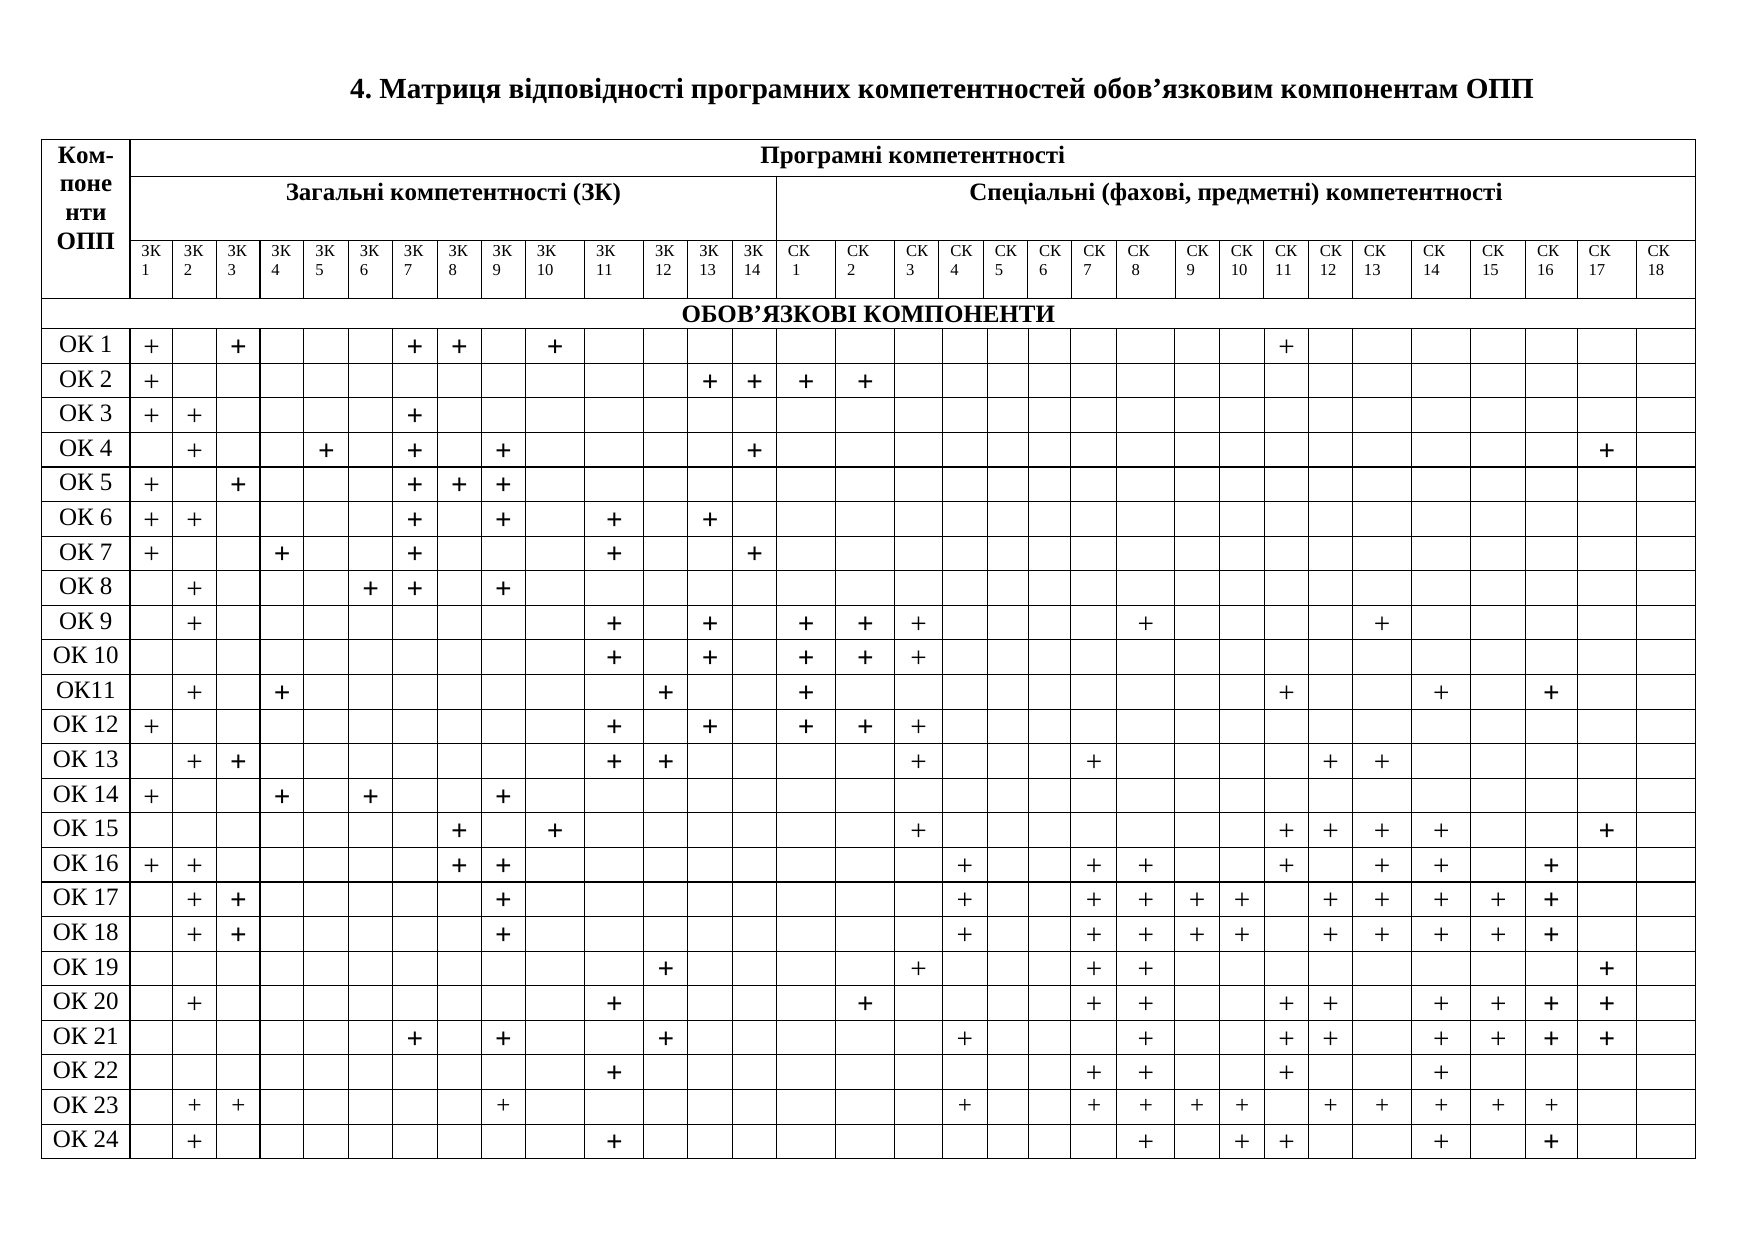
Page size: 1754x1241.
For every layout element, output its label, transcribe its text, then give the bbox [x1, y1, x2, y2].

table_cell [526, 744, 584, 778]
table_cell + [1071, 917, 1116, 951]
table_cell [1412, 952, 1470, 985]
table_cell [1309, 537, 1352, 570]
table_cell [304, 883, 348, 916]
table_cell [688, 1021, 732, 1054]
table_cell [1637, 398, 1695, 432]
table_cell [585, 813, 643, 847]
table_cell [173, 813, 216, 847]
table_cell [393, 917, 437, 951]
table_cell ОК 9 [42, 606, 129, 639]
table_cell + [173, 744, 216, 778]
table_cell [988, 917, 1028, 951]
table_cell [438, 1125, 481, 1158]
table_cell [1175, 433, 1219, 466]
table_cell [733, 710, 776, 743]
table_cell + [526, 813, 584, 847]
table_cell [173, 468, 216, 501]
table_cell [836, 502, 894, 536]
table_cell [261, 640, 303, 674]
table_cell + [733, 433, 776, 466]
table_cell + [943, 848, 987, 881]
table_cell [1175, 640, 1219, 674]
table_cell ОК 19 [42, 952, 129, 985]
table_cell [438, 1055, 481, 1089]
table_cell [482, 364, 525, 397]
table_cell [1071, 571, 1116, 605]
table_cell [1029, 571, 1070, 605]
table_cell [304, 1090, 348, 1123]
table_cell [1175, 606, 1219, 639]
table_cell [943, 1055, 987, 1089]
table_cell [349, 917, 392, 951]
table_cell [217, 1021, 259, 1054]
table_cell + [131, 710, 172, 743]
table_cell [1071, 329, 1116, 363]
table_cell + [644, 675, 687, 708]
table_cell [1309, 433, 1352, 466]
table_cell [1220, 606, 1264, 639]
table_cell [585, 952, 643, 985]
table_cell [688, 1090, 732, 1123]
table_cell [131, 606, 172, 639]
table_cell СК 6 [1028, 241, 1071, 298]
table_cell [526, 952, 584, 985]
table_cell [1637, 1055, 1695, 1089]
table_cell [304, 537, 348, 570]
table_cell [1353, 710, 1411, 743]
table_cell [644, 1090, 687, 1123]
table_cell [1637, 433, 1695, 466]
table_cell [349, 640, 392, 674]
table_cell [1175, 952, 1219, 985]
table_cell [438, 952, 481, 985]
table_cell [777, 813, 835, 847]
table_cell [304, 468, 348, 501]
table_cell [1578, 468, 1636, 501]
table_cell ОК 16 [42, 848, 129, 881]
table_cell [131, 917, 172, 951]
table_cell [988, 433, 1028, 466]
table_cell [836, 1125, 894, 1158]
table_cell [836, 398, 894, 432]
table_cell [1412, 640, 1470, 674]
table_cell + [777, 710, 835, 743]
table_cell [131, 433, 172, 466]
table_cell [733, 502, 776, 536]
table_cell [1412, 364, 1470, 397]
table_cell + [1526, 986, 1577, 1020]
table_cell [1353, 952, 1411, 985]
table_cell [1578, 1125, 1636, 1158]
table_cell + [1412, 917, 1470, 951]
table_cell + [1471, 986, 1525, 1020]
table_cell СК 16 [1526, 241, 1577, 298]
table_cell [1029, 468, 1070, 501]
table_cell [1071, 640, 1116, 674]
table_cell [131, 1125, 172, 1158]
table_cell [688, 813, 732, 847]
table_cell [688, 329, 732, 363]
table_cell ОБОВ’ЯЗКОВІ КОМПОНЕНТИ [42, 299, 1695, 328]
table_cell [1265, 606, 1308, 639]
table_cell [585, 329, 643, 363]
table_cell + [895, 640, 942, 674]
table_cell [1175, 986, 1219, 1020]
table_cell [733, 813, 776, 847]
table_cell [131, 571, 172, 605]
table_cell СК 4 [939, 241, 983, 298]
table_cell [438, 571, 481, 605]
table_cell [526, 537, 584, 570]
table_cell [585, 779, 643, 812]
table_cell [943, 364, 987, 397]
table_cell [482, 813, 525, 847]
table_cell [438, 433, 481, 466]
table_cell + [1117, 952, 1174, 985]
table_cell [585, 917, 643, 951]
table_cell [393, 1055, 437, 1089]
table_cell [393, 813, 437, 847]
table_cell [1578, 1055, 1636, 1089]
table_cell + [1578, 1021, 1636, 1054]
table_cell [988, 1055, 1028, 1089]
table_cell [1637, 606, 1695, 639]
table_cell ЗК 5 [304, 241, 348, 298]
table_cell [1029, 606, 1070, 639]
table_cell [393, 779, 437, 812]
table_cell [1220, 813, 1264, 847]
table_cell [1353, 675, 1411, 708]
table_cell [1471, 675, 1525, 708]
table_cell [988, 537, 1028, 570]
table_cell [1412, 329, 1470, 363]
table_cell [988, 571, 1028, 605]
table_cell [1526, 571, 1577, 605]
table_cell [733, 986, 776, 1020]
table_cell + [173, 986, 216, 1020]
table_cell СК 12 [1309, 241, 1352, 298]
table_cell [393, 1090, 437, 1123]
table_cell [988, 848, 1028, 881]
table_cell [1117, 398, 1174, 432]
table_cell + [1220, 1125, 1264, 1158]
table_cell + [131, 329, 172, 363]
table_cell [1071, 537, 1116, 570]
table_cell [1175, 744, 1219, 778]
table_cell [777, 571, 835, 605]
table_cell [733, 606, 776, 639]
table_cell [1309, 640, 1352, 674]
table_cell [393, 744, 437, 778]
table_cell [644, 1055, 687, 1089]
table_cell + [1412, 1021, 1470, 1054]
table_cell [1353, 433, 1411, 466]
table_cell [1412, 779, 1470, 812]
table_cell ОК 12 [42, 710, 129, 743]
table_cell + [173, 848, 216, 881]
table_cell + [173, 675, 216, 708]
table_cell + [393, 537, 437, 570]
table_cell [349, 813, 392, 847]
table_cell + [644, 744, 687, 778]
table_cell [1309, 952, 1352, 985]
table_cell [733, 848, 776, 881]
table_cell + [1526, 1125, 1577, 1158]
table_cell [1175, 537, 1219, 570]
table_cell [261, 571, 303, 605]
table_cell ОК 18 [42, 917, 129, 951]
table_cell + [585, 640, 643, 674]
table_cell [1029, 537, 1070, 570]
table_cell СК 3 [895, 241, 938, 298]
table_cell [1637, 917, 1695, 951]
table_cell + [585, 986, 643, 1020]
table_cell [217, 364, 259, 397]
table_cell + [131, 502, 172, 536]
table_cell [1578, 606, 1636, 639]
table_cell [943, 606, 987, 639]
table_cell + [1412, 813, 1470, 847]
table_cell [1526, 606, 1577, 639]
table_cell [1265, 398, 1308, 432]
table_cell + [777, 640, 835, 674]
table_cell [1471, 468, 1525, 501]
table_cell + [1578, 952, 1636, 985]
table_cell + [173, 398, 216, 432]
table_cell [438, 744, 481, 778]
table_cell [1265, 710, 1308, 743]
table_cell [1471, 710, 1525, 743]
table_cell [585, 848, 643, 881]
table_cell [131, 986, 172, 1020]
table_cell + [393, 398, 437, 432]
table_cell + [644, 952, 687, 985]
table_cell [1526, 329, 1577, 363]
table_cell [131, 813, 172, 847]
table_cell СК 2 [836, 241, 894, 298]
table_cell [393, 883, 437, 916]
table_cell [733, 779, 776, 812]
table_cell [349, 502, 392, 536]
table_cell + [1353, 606, 1411, 639]
table_cell [1265, 952, 1308, 985]
table_cell [1175, 710, 1219, 743]
table_cell [644, 606, 687, 639]
table_cell [173, 710, 216, 743]
table_cell [1117, 640, 1174, 674]
table_cell [349, 364, 392, 397]
table_cell [644, 848, 687, 881]
table_cell СК 14 [1412, 241, 1470, 298]
table_cell [482, 1055, 525, 1089]
table_cell [1526, 364, 1577, 397]
table_cell [438, 537, 481, 570]
table_cell [438, 640, 481, 674]
table_cell [1029, 1021, 1070, 1054]
table_cell [526, 1125, 584, 1158]
table_cell [1309, 502, 1352, 536]
table_cell [349, 952, 392, 985]
table_cell [1117, 364, 1174, 397]
table_cell [1412, 744, 1470, 778]
table_cell [1117, 779, 1174, 812]
table_cell [1637, 1090, 1695, 1123]
table_cell [688, 468, 732, 501]
table_cell [1029, 813, 1070, 847]
table_cell + [1220, 917, 1264, 951]
table_cell + [1526, 1021, 1577, 1054]
table_cell [1071, 675, 1116, 708]
table_cell [1265, 433, 1308, 466]
table_cell [777, 952, 835, 985]
table_cell [217, 606, 259, 639]
table_cell [777, 537, 835, 570]
table_cell [733, 468, 776, 501]
table_cell [261, 1021, 303, 1054]
table_cell [1265, 883, 1308, 916]
table_cell [482, 986, 525, 1020]
table_cell [261, 1090, 303, 1123]
table_cell [943, 571, 987, 605]
table_cell [688, 675, 732, 708]
table_cell [438, 1021, 481, 1054]
table_cell [438, 398, 481, 432]
table_cell [131, 1055, 172, 1089]
table_cell [644, 640, 687, 674]
table_cell [1175, 468, 1219, 501]
table_cell [1578, 917, 1636, 951]
table_cell [1220, 329, 1264, 363]
table_cell [733, 883, 776, 916]
table_cell + [688, 710, 732, 743]
table_cell [733, 1021, 776, 1054]
table_cell [1578, 1090, 1636, 1123]
table_cell [217, 1125, 259, 1158]
table_cell + [895, 744, 942, 778]
table_cell [393, 606, 437, 639]
table_cell [438, 710, 481, 743]
table_cell [349, 986, 392, 1020]
table_cell [217, 398, 259, 432]
table_cell + [217, 744, 259, 778]
table_cell + [1117, 986, 1174, 1020]
table_cell [1220, 952, 1264, 985]
table_cell [261, 917, 303, 951]
table_cell [1220, 779, 1264, 812]
table_cell + [1175, 883, 1219, 916]
table_cell ОК 14 [42, 779, 129, 812]
table_cell [1265, 502, 1308, 536]
table_cell + [1117, 848, 1174, 881]
table_cell + [1309, 1021, 1352, 1054]
table_cell + [1309, 1090, 1352, 1123]
table_cell [1117, 675, 1174, 708]
table_cell [688, 986, 732, 1020]
table_cell [1029, 502, 1070, 536]
table_cell [644, 917, 687, 951]
table_cell [1309, 779, 1352, 812]
table_cell + [1117, 1021, 1174, 1054]
table_cell [1265, 744, 1308, 778]
table_cell [482, 329, 525, 363]
table_cell + [895, 710, 942, 743]
table_cell [1578, 710, 1636, 743]
table_cell ЗК 13 [688, 241, 732, 298]
table_cell [526, 606, 584, 639]
table_cell [1353, 329, 1411, 363]
table_cell [261, 502, 303, 536]
table_cell + [482, 848, 525, 881]
table_cell [393, 364, 437, 397]
table_cell + [393, 433, 437, 466]
table_cell [173, 640, 216, 674]
table_cell [1637, 744, 1695, 778]
table_cell [895, 883, 942, 916]
table_cell [644, 813, 687, 847]
table_cell [1526, 640, 1577, 674]
table_cell [988, 1090, 1028, 1123]
table_cell + [943, 1021, 987, 1054]
table_cell [1029, 675, 1070, 708]
table_cell + [836, 710, 894, 743]
table_cell [733, 917, 776, 951]
table_cell [1309, 468, 1352, 501]
table_cell [1353, 1055, 1411, 1089]
table_cell + [1309, 813, 1352, 847]
table_cell [988, 606, 1028, 639]
table_cell [1175, 398, 1219, 432]
table_cell [895, 433, 942, 466]
table_cell + [1412, 1055, 1470, 1089]
table_cell [733, 952, 776, 985]
table_cell СК 17 [1578, 241, 1636, 298]
table_cell [261, 986, 303, 1020]
table_cell [943, 468, 987, 501]
table_cell ЗК 2 [173, 241, 216, 298]
table_cell [1220, 571, 1264, 605]
table_cell [836, 744, 894, 778]
table_cell [482, 1125, 525, 1158]
table_cell [1309, 675, 1352, 708]
table_cell [688, 883, 732, 916]
table_cell [988, 329, 1028, 363]
table_cell + [733, 537, 776, 570]
table_cell [438, 675, 481, 708]
table_cell + [217, 917, 259, 951]
table_cell + [1309, 917, 1352, 951]
table_cell [1637, 1021, 1695, 1054]
table_cell [393, 710, 437, 743]
table_cell СК 9 [1176, 241, 1219, 298]
table_cell [526, 1055, 584, 1089]
table_cell + [173, 917, 216, 951]
table_cell + [131, 364, 172, 397]
table_cell + [526, 329, 584, 363]
table_cell [895, 329, 942, 363]
table_cell [1029, 986, 1070, 1020]
table_cell [733, 1125, 776, 1158]
table_cell [1071, 364, 1116, 397]
table_cell [733, 1055, 776, 1089]
table_cell [644, 986, 687, 1020]
table_cell [836, 571, 894, 605]
table_cell + [688, 640, 732, 674]
table_cell [304, 675, 348, 708]
table_cell [1265, 537, 1308, 570]
table_cell [1071, 398, 1116, 432]
table_cell [1117, 468, 1174, 501]
table_cell [1071, 606, 1116, 639]
table_cell [304, 813, 348, 847]
table_cell [1637, 779, 1695, 812]
table_cell + [173, 1090, 216, 1123]
table_cell [1071, 1021, 1116, 1054]
table_cell [836, 675, 894, 708]
table_cell + [173, 883, 216, 916]
table_cell [1526, 744, 1577, 778]
table_cell [261, 1055, 303, 1089]
table_cell + [173, 433, 216, 466]
table_cell [1471, 1125, 1525, 1158]
table_cell + [1412, 675, 1470, 708]
table_cell [304, 364, 348, 397]
table_cell [1220, 848, 1264, 881]
table_cell [261, 329, 303, 363]
table_cell + [688, 606, 732, 639]
table_cell + [1265, 675, 1308, 708]
table_cell [1578, 502, 1636, 536]
table_cell [1029, 917, 1070, 951]
table_cell [943, 952, 987, 985]
table_cell + [1412, 848, 1470, 881]
table_cell [438, 606, 481, 639]
table_cell [217, 848, 259, 881]
table_cell [688, 537, 732, 570]
table_cell [1029, 364, 1070, 397]
table_cell [1471, 537, 1525, 570]
table_cell [1471, 329, 1525, 363]
table_cell [1471, 364, 1525, 397]
table_cell + [836, 986, 894, 1020]
table_cell [217, 433, 259, 466]
table_cell + [1117, 1090, 1174, 1123]
table_cell [1309, 1055, 1352, 1089]
table_cell + [482, 1021, 525, 1054]
table_cell + [1526, 848, 1577, 881]
table_cell [1071, 813, 1116, 847]
table_cell [1471, 606, 1525, 639]
table_cell [349, 433, 392, 466]
table_cell [1220, 502, 1264, 536]
table_cell [988, 364, 1028, 397]
table_cell [261, 468, 303, 501]
table_cell [1029, 398, 1070, 432]
table_cell [1117, 744, 1174, 778]
table_header Ком-поненти ОПП [42, 140, 129, 298]
table_cell + [131, 398, 172, 432]
table_cell [1029, 1055, 1070, 1089]
table_cell [585, 398, 643, 432]
table_cell [1175, 675, 1219, 708]
table_cell ЗК 14 [733, 241, 776, 298]
table_cell [1220, 744, 1264, 778]
table_cell + [1071, 848, 1116, 881]
table_cell [1578, 744, 1636, 778]
table_cell [943, 502, 987, 536]
table_cell ЗК 12 [644, 241, 687, 298]
table_cell [1526, 813, 1577, 847]
table_cell [895, 537, 942, 570]
table_cell [1309, 710, 1352, 743]
table_cell [1526, 398, 1577, 432]
table_cell [1578, 537, 1636, 570]
table_cell [131, 1021, 172, 1054]
table_cell [1029, 779, 1070, 812]
table_cell [777, 329, 835, 363]
table_cell + [1175, 1090, 1219, 1123]
table_cell + [1353, 883, 1411, 916]
table_cell [304, 1055, 348, 1089]
table_cell [1526, 502, 1577, 536]
table_cell [688, 398, 732, 432]
table_cell + [1071, 952, 1116, 985]
table_cell + [1117, 1055, 1174, 1089]
table_cell [482, 640, 525, 674]
table_cell [1353, 779, 1411, 812]
table_cell [688, 433, 732, 466]
table_cell [1220, 398, 1264, 432]
table_cell [1071, 710, 1116, 743]
table_cell ОК 1 [42, 329, 129, 363]
table_cell + [1175, 917, 1219, 951]
table_cell [1175, 364, 1219, 397]
table_cell + [482, 917, 525, 951]
table_cell [1220, 468, 1264, 501]
table_cell [438, 917, 481, 951]
table_cell [526, 779, 584, 812]
table_cell [1071, 1125, 1116, 1158]
table_cell ОК 7 [42, 537, 129, 570]
table_cell [943, 433, 987, 466]
table_cell + [1265, 1125, 1308, 1158]
table_cell СК 11 [1264, 241, 1308, 298]
table_cell + [261, 779, 303, 812]
table_cell + [777, 364, 835, 397]
table_cell [1309, 1125, 1352, 1158]
table_cell [1578, 364, 1636, 397]
table_cell [217, 779, 259, 812]
table_cell + [438, 848, 481, 881]
table_cell [1220, 986, 1264, 1020]
table_cell [438, 986, 481, 1020]
table_cell [1471, 640, 1525, 674]
table_cell [526, 640, 584, 674]
table_cell [304, 640, 348, 674]
table_cell + [688, 364, 732, 397]
table_cell [1353, 640, 1411, 674]
table_cell [1578, 883, 1636, 916]
table_cell [644, 329, 687, 363]
table_cell [438, 883, 481, 916]
table_cell [1637, 986, 1695, 1020]
table_cell [1220, 675, 1264, 708]
table_cell [1637, 571, 1695, 605]
table_cell + [836, 606, 894, 639]
table_cell + [1071, 986, 1116, 1020]
table_cell [943, 329, 987, 363]
table_cell + [1471, 1021, 1525, 1054]
table_cell + [585, 710, 643, 743]
table_cell [1029, 1090, 1070, 1123]
table_cell [1071, 468, 1116, 501]
table_cell + [1117, 917, 1174, 951]
table_cell [173, 1021, 216, 1054]
table_cell [349, 329, 392, 363]
table_cell [688, 744, 732, 778]
table_cell [173, 1055, 216, 1089]
table_cell [1412, 502, 1470, 536]
table_cell + [482, 779, 525, 812]
table_cell [438, 779, 481, 812]
table_cell ЗК 1 [131, 241, 172, 298]
table_cell [217, 1055, 259, 1089]
table_cell + [217, 329, 259, 363]
table_cell + [1412, 883, 1470, 916]
table_cell [349, 468, 392, 501]
table_cell [1220, 364, 1264, 397]
table_cell [585, 433, 643, 466]
table_header Програмні компетентності [131, 140, 1695, 176]
table_cell [349, 744, 392, 778]
table_cell [895, 468, 942, 501]
table_cell [304, 329, 348, 363]
table_cell [943, 710, 987, 743]
table_cell [173, 779, 216, 812]
table_cell + [1526, 883, 1577, 916]
table_cell [585, 1021, 643, 1054]
table_cell + [1353, 744, 1411, 778]
table_cell [526, 1021, 584, 1054]
table_cell [482, 675, 525, 708]
table_cell [777, 1125, 835, 1158]
table_cell [1117, 502, 1174, 536]
table_cell ЗК 10 [526, 241, 584, 298]
table_cell [943, 537, 987, 570]
table_cell [1265, 1090, 1308, 1123]
table_cell [173, 952, 216, 985]
table_cell ОК 5 [42, 468, 129, 501]
table_cell ОК 2 [42, 364, 129, 397]
table_cell + [438, 329, 481, 363]
table_cell + [131, 537, 172, 570]
table_cell + [349, 571, 392, 605]
table_cell [895, 917, 942, 951]
table_cell [836, 917, 894, 951]
table_cell [943, 986, 987, 1020]
table_cell [895, 1090, 942, 1123]
table_cell + [393, 571, 437, 605]
table_cell [733, 1090, 776, 1123]
table_cell + [1309, 744, 1352, 778]
table_cell [1526, 779, 1577, 812]
table_cell [1637, 364, 1695, 397]
table_cell [585, 468, 643, 501]
table_cell ОК 23 [42, 1090, 129, 1123]
table_cell [1309, 848, 1352, 881]
table_cell [988, 779, 1028, 812]
table_cell + [173, 502, 216, 536]
table_cell [1412, 710, 1470, 743]
table_cell [217, 813, 259, 847]
table_cell + [585, 744, 643, 778]
table_cell [943, 813, 987, 847]
table_cell СК 7 [1072, 241, 1116, 298]
table_cell + [261, 537, 303, 570]
table_cell + [688, 502, 732, 536]
table_cell [1412, 398, 1470, 432]
table_cell + [261, 675, 303, 708]
table_cell [1471, 779, 1525, 812]
table_cell [988, 952, 1028, 985]
table_cell + [585, 1055, 643, 1089]
table_cell [526, 502, 584, 536]
table_cell [173, 537, 216, 570]
table_cell [733, 398, 776, 432]
table_cell [1353, 537, 1411, 570]
table_cell [1412, 537, 1470, 570]
table_cell [1309, 606, 1352, 639]
table_cell + [173, 1125, 216, 1158]
table_cell [1578, 675, 1636, 708]
table_cell [988, 883, 1028, 916]
table_cell + [585, 502, 643, 536]
table_cell [1265, 779, 1308, 812]
table_cell [304, 1021, 348, 1054]
table_cell [688, 1055, 732, 1089]
table_cell + [1265, 986, 1308, 1020]
table_cell СК 10 [1220, 241, 1263, 298]
table_cell [393, 1125, 437, 1158]
table_cell [349, 398, 392, 432]
table_cell [1471, 848, 1525, 881]
table_cell ОК 13 [42, 744, 129, 778]
table_cell + [1471, 1090, 1525, 1123]
table_cell [1353, 364, 1411, 397]
table_cell [1265, 640, 1308, 674]
table_cell + [482, 883, 525, 916]
table_cell [349, 1021, 392, 1054]
table_cell [131, 1090, 172, 1123]
table_cell [644, 468, 687, 501]
table_cell [261, 606, 303, 639]
table_cell [988, 1125, 1028, 1158]
table_cell [261, 398, 303, 432]
table_cell + [1265, 813, 1308, 847]
table_cell [304, 986, 348, 1020]
table_cell [777, 502, 835, 536]
table_cell + [304, 433, 348, 466]
table_cell [1220, 640, 1264, 674]
table_cell [943, 675, 987, 708]
table_cell [1412, 468, 1470, 501]
table_cell + [895, 813, 942, 847]
table_cell [777, 398, 835, 432]
table_cell [1412, 606, 1470, 639]
table_cell ОК 21 [42, 1021, 129, 1054]
table_cell [1578, 640, 1636, 674]
table_cell + [438, 813, 481, 847]
text 4. Матриця відповідності програмних компетентностей обов’язковим компонентам ОПП [86, 72, 1725, 105]
table_cell + [131, 848, 172, 881]
table_cell [1175, 1125, 1219, 1158]
table_cell [644, 883, 687, 916]
table_cell ЗК 7 [393, 241, 437, 298]
table_cell + [173, 606, 216, 639]
table_cell [895, 502, 942, 536]
table_cell [1175, 571, 1219, 605]
table_cell СК 8 [1117, 241, 1175, 298]
table_cell + [895, 606, 942, 639]
table_cell + [1353, 813, 1411, 847]
table_cell [1637, 329, 1695, 363]
table_cell + [1220, 883, 1264, 916]
table_cell + [1265, 1021, 1308, 1054]
table_cell [526, 883, 584, 916]
table_cell [393, 848, 437, 881]
table_cell [688, 779, 732, 812]
table_cell [261, 1125, 303, 1158]
table_cell [173, 364, 216, 397]
table_cell + [1578, 813, 1636, 847]
table_cell + [482, 571, 525, 605]
table_cell [1220, 1055, 1264, 1089]
table_cell [644, 502, 687, 536]
table_cell [1471, 813, 1525, 847]
table_cell [777, 779, 835, 812]
table_cell [777, 883, 835, 916]
table_cell [644, 779, 687, 812]
table_cell [526, 398, 584, 432]
table_cell [1578, 398, 1636, 432]
table_cell + [585, 1125, 643, 1158]
table_cell [1029, 1125, 1070, 1158]
table_cell Спеціальні (фахові, предметні) компетентності [777, 177, 1695, 240]
table_cell [349, 1055, 392, 1089]
table_cell [1309, 571, 1352, 605]
table_cell ОК 17 [42, 883, 129, 916]
table_cell [1471, 744, 1525, 778]
table_cell [1353, 502, 1411, 536]
table_cell СК 18 [1637, 241, 1695, 298]
table_cell [349, 537, 392, 570]
table_cell [644, 571, 687, 605]
table_cell [836, 952, 894, 985]
table_cell Загальні компетентності (ЗК) [131, 177, 776, 240]
table_cell ОК 4 [42, 433, 129, 466]
table_cell [304, 606, 348, 639]
table_cell [526, 710, 584, 743]
table_cell [585, 675, 643, 708]
table_cell [895, 571, 942, 605]
table_cell СК 1 [777, 241, 835, 298]
table_cell [1353, 468, 1411, 501]
table_cell [777, 848, 835, 881]
table_cell [304, 398, 348, 432]
table_cell [482, 606, 525, 639]
table_cell [349, 1090, 392, 1123]
table_cell [1309, 398, 1352, 432]
table_cell [836, 1021, 894, 1054]
table_cell + [131, 779, 172, 812]
table_cell [1637, 883, 1695, 916]
table_cell [943, 779, 987, 812]
table_cell [1071, 502, 1116, 536]
table_cell [1220, 433, 1264, 466]
table_cell [349, 883, 392, 916]
table_cell + [1117, 1125, 1174, 1158]
table_cell [526, 468, 584, 501]
table_cell [777, 744, 835, 778]
table_cell [131, 952, 172, 985]
table_cell [1637, 468, 1695, 501]
table_cell + [217, 468, 259, 501]
table_cell [836, 813, 894, 847]
table_cell [1117, 813, 1174, 847]
table_cell [526, 364, 584, 397]
table_cell [304, 779, 348, 812]
table_cell + [836, 640, 894, 674]
table_cell [217, 571, 259, 605]
table_cell [1526, 1055, 1577, 1089]
table_cell [1637, 1125, 1695, 1158]
table_cell [261, 813, 303, 847]
table_cell ЗК 6 [349, 241, 392, 298]
table_cell [1265, 571, 1308, 605]
table_cell [943, 1125, 987, 1158]
table_cell [1637, 710, 1695, 743]
table_cell З К 11 [585, 241, 643, 298]
table_cell [526, 675, 584, 708]
table_cell [733, 744, 776, 778]
table_cell [777, 917, 835, 951]
table_cell [1353, 986, 1411, 1020]
table_cell [1175, 329, 1219, 363]
table_cell ЗК 3 [217, 241, 259, 298]
table_cell [688, 848, 732, 881]
table_cell + [1071, 1090, 1116, 1123]
table_cell [526, 571, 584, 605]
table_cell [777, 468, 835, 501]
table_cell + [777, 606, 835, 639]
table_cell [526, 917, 584, 951]
table_cell [644, 537, 687, 570]
table_cell [1353, 398, 1411, 432]
table_cell [131, 675, 172, 708]
table_cell [1220, 1021, 1264, 1054]
table_cell + [733, 364, 776, 397]
table_cell ОК 3 [42, 398, 129, 432]
table_cell [1117, 329, 1174, 363]
table_cell [777, 1090, 835, 1123]
table_cell [131, 640, 172, 674]
table_cell [1353, 1021, 1411, 1054]
table_cell [988, 744, 1028, 778]
table_cell [585, 364, 643, 397]
table_cell [688, 952, 732, 985]
table_cell [1353, 571, 1411, 605]
table_cell [1029, 952, 1070, 985]
table_cell [482, 952, 525, 985]
table_cell + [895, 952, 942, 985]
table_cell + [644, 1021, 687, 1054]
table_cell + [943, 1090, 987, 1123]
table_cell [261, 744, 303, 778]
table_cell ЗК 4 [261, 241, 303, 298]
table_cell ОК 20 [42, 986, 129, 1020]
table_cell + [1117, 883, 1174, 916]
table_cell [526, 986, 584, 1020]
table_cell [304, 952, 348, 985]
table_cell [1353, 1125, 1411, 1158]
table_cell [349, 1125, 392, 1158]
table_cell [1265, 364, 1308, 397]
table_cell [688, 571, 732, 605]
table_cell [349, 848, 392, 881]
table_cell + [1117, 606, 1174, 639]
table_cell + [1412, 986, 1470, 1020]
table_cell [438, 1090, 481, 1123]
table_cell ОК 8 [42, 571, 129, 605]
table_cell [836, 1090, 894, 1123]
table_cell [988, 502, 1028, 536]
table_cell [943, 398, 987, 432]
table_cell [1578, 329, 1636, 363]
table_cell [688, 917, 732, 951]
table_cell [777, 433, 835, 466]
table_cell + [349, 779, 392, 812]
table_cell [217, 502, 259, 536]
table_cell [393, 952, 437, 985]
table_cell [1029, 329, 1070, 363]
table_cell + [393, 329, 437, 363]
table_cell [1578, 571, 1636, 605]
table_cell [1471, 398, 1525, 432]
table_cell [1029, 883, 1070, 916]
table_cell + [1471, 917, 1525, 951]
table_cell + [1526, 917, 1577, 951]
table_cell [304, 1125, 348, 1158]
table_cell [1637, 675, 1695, 708]
table_cell ОК 6 [42, 502, 129, 536]
table_cell [1471, 502, 1525, 536]
table_cell [733, 640, 776, 674]
table_cell [1029, 744, 1070, 778]
table_cell + [1578, 433, 1636, 466]
table_cell + [943, 883, 987, 916]
table_cell [895, 1055, 942, 1089]
table_cell [644, 364, 687, 397]
table_cell + [1412, 1125, 1470, 1158]
table_cell [585, 571, 643, 605]
table_cell [895, 675, 942, 708]
table_cell [1117, 571, 1174, 605]
table_cell [1637, 848, 1695, 881]
table_cell [836, 537, 894, 570]
table_cell [988, 675, 1028, 708]
table_cell [1029, 433, 1070, 466]
table_cell ОК 15 [42, 813, 129, 847]
table_cell + [1309, 883, 1352, 916]
table_cell [1117, 710, 1174, 743]
table_cell [526, 433, 584, 466]
table_cell [304, 502, 348, 536]
table_cell + [1471, 883, 1525, 916]
table_cell [585, 883, 643, 916]
table_cell [261, 952, 303, 985]
table_cell + [217, 1090, 259, 1123]
table_cell [1578, 848, 1636, 881]
table_cell [1117, 433, 1174, 466]
table_cell [1309, 364, 1352, 397]
table_cell [1526, 433, 1577, 466]
table_cell ЗК 8 [438, 241, 481, 298]
table_cell + [482, 468, 525, 501]
table_cell + [1578, 986, 1636, 1020]
table_cell [393, 986, 437, 1020]
table_cell [261, 848, 303, 881]
table_cell [836, 329, 894, 363]
table_cell [733, 571, 776, 605]
table_cell [836, 468, 894, 501]
table_cell [895, 364, 942, 397]
table_cell + [438, 468, 481, 501]
table_cell [988, 398, 1028, 432]
table_cell [1578, 779, 1636, 812]
table_cell [482, 710, 525, 743]
table_cell [777, 1021, 835, 1054]
table_cell + [585, 537, 643, 570]
table_cell [304, 744, 348, 778]
table_cell + [1265, 848, 1308, 881]
table_cell [1471, 433, 1525, 466]
table_cell [1071, 433, 1116, 466]
table_cell + [1526, 1090, 1577, 1123]
table_cell [217, 986, 259, 1020]
table_cell + [1353, 1090, 1411, 1123]
table_cell [1175, 502, 1219, 536]
table_cell [261, 433, 303, 466]
table_cell + [1265, 329, 1308, 363]
table_cell [304, 917, 348, 951]
table_cell [644, 433, 687, 466]
table_cell [733, 675, 776, 708]
table_cell [644, 1125, 687, 1158]
table_cell [217, 710, 259, 743]
table_cell [526, 848, 584, 881]
table_cell [1637, 952, 1695, 985]
table_cell ОК11 [42, 675, 129, 708]
table_cell СК 15 [1471, 241, 1525, 298]
table_cell [131, 883, 172, 916]
table_cell + [943, 917, 987, 951]
table_cell [1471, 1055, 1525, 1089]
table_cell + [482, 502, 525, 536]
table_cell [1175, 813, 1219, 847]
table_cell [1309, 329, 1352, 363]
table_cell [895, 398, 942, 432]
table_cell [1175, 779, 1219, 812]
table_cell + [1353, 917, 1411, 951]
table_cell ОК 24 [42, 1125, 129, 1158]
table_cell [482, 398, 525, 432]
table_cell [304, 571, 348, 605]
table_cell + [217, 883, 259, 916]
table_cell + [393, 1021, 437, 1054]
table_cell [438, 364, 481, 397]
table_cell [988, 986, 1028, 1020]
table_cell [482, 744, 525, 778]
table_cell [777, 986, 835, 1020]
table_cell [688, 1125, 732, 1158]
table_cell [393, 640, 437, 674]
table_cell [1637, 537, 1695, 570]
table_cell [895, 779, 942, 812]
table_cell [1175, 1055, 1219, 1089]
table_cell [1526, 710, 1577, 743]
table_cell [836, 883, 894, 916]
table_cell [988, 1021, 1028, 1054]
table_cell + [393, 502, 437, 536]
table_cell [1471, 952, 1525, 985]
table_cell [304, 710, 348, 743]
table_cell + [1071, 1055, 1116, 1089]
table_cell + [482, 1090, 525, 1123]
table_cell [349, 675, 392, 708]
table_cell + [131, 468, 172, 501]
table_cell [895, 1021, 942, 1054]
table_cell + [1526, 675, 1577, 708]
table_cell [217, 952, 259, 985]
table_cell [836, 848, 894, 881]
table_cell + [1220, 1090, 1264, 1123]
table_cell + [777, 675, 835, 708]
table_cell СК 13 [1353, 241, 1411, 298]
table_cell [349, 606, 392, 639]
table_cell ЗК 9 [482, 241, 525, 298]
table_cell [644, 398, 687, 432]
table_cell + [173, 571, 216, 605]
table_cell + [393, 468, 437, 501]
table_cell [1220, 710, 1264, 743]
table_cell [261, 364, 303, 397]
table_cell [943, 640, 987, 674]
table_cell [1175, 1021, 1219, 1054]
table_cell [895, 1125, 942, 1158]
table_cell [1029, 848, 1070, 881]
table_cell [217, 675, 259, 708]
table_cell [304, 848, 348, 881]
table_cell [131, 744, 172, 778]
table_cell [1265, 468, 1308, 501]
table_cell [1637, 502, 1695, 536]
table_cell [943, 744, 987, 778]
table_cell [1220, 537, 1264, 570]
table_cell [173, 329, 216, 363]
table_cell [836, 779, 894, 812]
table_cell [526, 1090, 584, 1123]
table_cell + [1265, 1055, 1308, 1089]
table_cell [585, 1090, 643, 1123]
table_cell [1412, 433, 1470, 466]
table_cell СК 5 [984, 241, 1027, 298]
table_cell [1175, 848, 1219, 881]
table_cell + [585, 606, 643, 639]
table_cell [1526, 537, 1577, 570]
table_cell [1071, 779, 1116, 812]
table_cell + [1353, 848, 1411, 881]
table_cell [1412, 571, 1470, 605]
table_cell [895, 848, 942, 881]
table_cell + [836, 364, 894, 397]
table_cell [988, 640, 1028, 674]
table_cell + [1071, 883, 1116, 916]
table_cell [836, 433, 894, 466]
table_cell ОК 22 [42, 1055, 129, 1089]
table_cell [895, 986, 942, 1020]
table_cell [1029, 640, 1070, 674]
table_cell + [1309, 986, 1352, 1020]
table_cell [644, 710, 687, 743]
table_cell [1637, 640, 1695, 674]
table_cell [217, 640, 259, 674]
table_cell [393, 675, 437, 708]
table_cell [733, 329, 776, 363]
table_cell + [482, 433, 525, 466]
table_cell [438, 502, 481, 536]
table_cell [349, 710, 392, 743]
table_cell [988, 710, 1028, 743]
table_cell [482, 537, 525, 570]
table_cell [1265, 917, 1308, 951]
table_cell [1471, 571, 1525, 605]
table_cell [217, 537, 259, 570]
table_cell [836, 1055, 894, 1089]
table_cell [1637, 813, 1695, 847]
table_cell [1526, 468, 1577, 501]
table_cell [1117, 537, 1174, 570]
table_cell [261, 710, 303, 743]
table_cell [1526, 952, 1577, 985]
table_cell + [1412, 1090, 1470, 1123]
table_cell [777, 1055, 835, 1089]
table_cell [988, 813, 1028, 847]
table_cell ОК 10 [42, 640, 129, 674]
table_cell [988, 468, 1028, 501]
table_cell + [1071, 744, 1116, 778]
table_cell [1029, 710, 1070, 743]
table_cell [261, 883, 303, 916]
